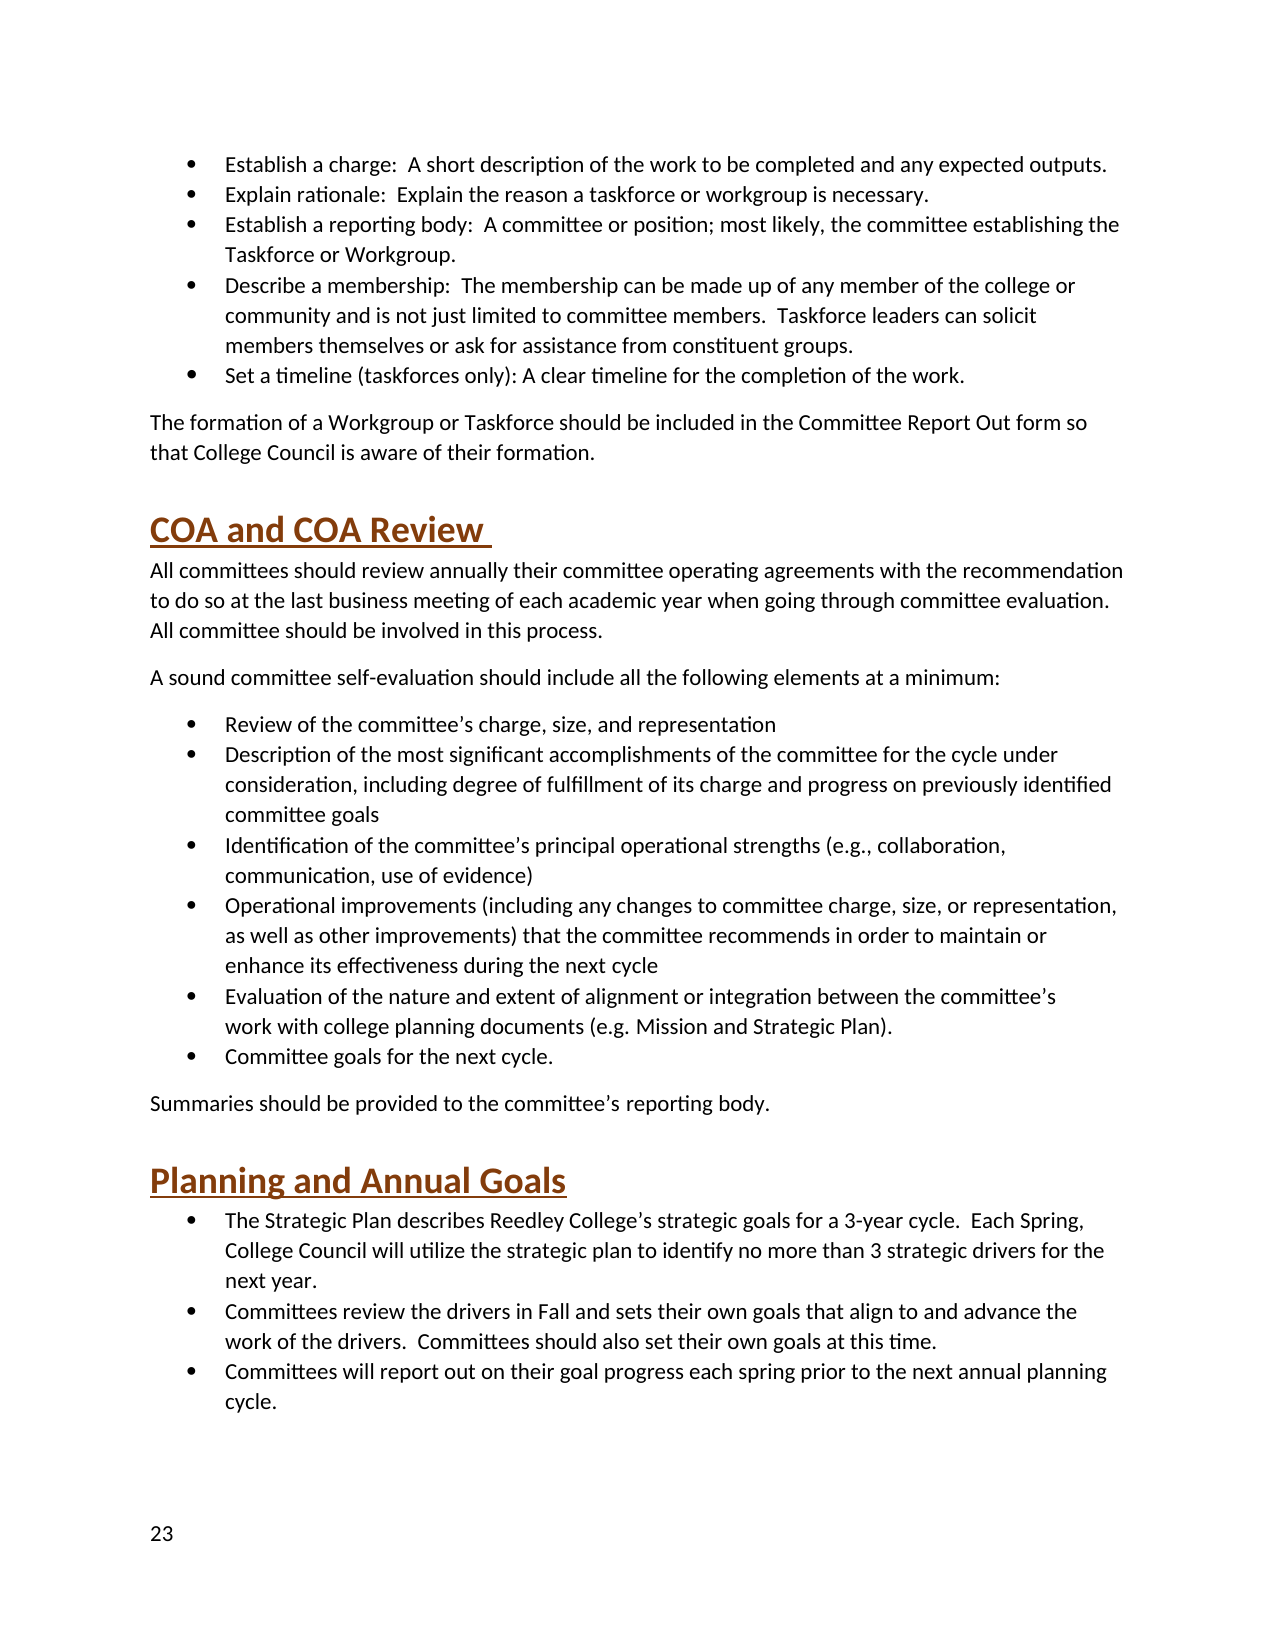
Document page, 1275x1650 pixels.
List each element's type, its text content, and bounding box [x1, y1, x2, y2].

list Establish a charge: A short description of the work to be completed and any expected outputs. [187, 150, 1125, 178]
list The Strategic Plan describes Reedley College’s strategic goals for a 3-year cycle. Each Spring, College Council will utilize the strategic plan to identify no more than 3 strategic drivers for the next year. [187, 1206, 1125, 1295]
subtitle Planning and Annual Goals [150, 1157, 1125, 1203]
list Review of the committee’s charge, size, and representation [187, 710, 1125, 738]
subtitle COA and COA Review [150, 506, 1125, 552]
list Set a timeline (taskforces only): A clear timeline for the completion of the work. [187, 361, 1125, 389]
list Describe a membership: The membership can be made up of any member of the college or community and is not just limited to committee members. Taskforce leaders can solicit members themselves or ask for assistance from constituent groups. [187, 271, 1125, 359]
list Committees will report out on their goal progress each spring prior to the next annual planning cycle. [187, 1357, 1125, 1416]
text Summaries should be provided to the committee’s reporting body. [150, 1089, 1125, 1117]
list Evaluation of the nature and extent of alignment or integration between the committee’s work with college planning documents (e.g. Mission and Strategic Plan). [187, 982, 1125, 1040]
list Committee goals for the next cycle. [187, 1042, 1125, 1070]
list Description of the most significant accomplishments of the committee for the cycle under consideration, including degree of fulfillment of its charge and progress on previously identified committee goals [187, 740, 1125, 828]
text All committees should review annually their committee operating agreements with the recommendation to do so at the last business meeting of each academic year when going through committee evaluation. All committee should be involved in this process. [150, 556, 1125, 644]
list Operational improvements (including any changes to committee charge, size, or representation, as well as other improvements) that the committee recommends in order to maintain or enhance its effectiveness during the next cycle [187, 891, 1125, 979]
text A sound committee self-evaluation should include all the following elements at a minimum: [150, 663, 1125, 691]
list Explain rationale: Explain the reason a taskforce or workgroup is necessary. [187, 180, 1125, 208]
list Identification of the committee’s principal operational strengths (e.g., collaboration, communication, use of evidence) [187, 831, 1125, 889]
list Establish a reporting body: A committee or position; most likely, the committee establishing the Taskforce or Workgroup. [187, 210, 1125, 269]
list Committees review the drivers in Fall and sets their own goals that align to and advance the work of the drivers. Committees should also set their own goals at this time. [187, 1297, 1125, 1355]
text The formation of a Workgroup or Taskforce should be included in the Committee Report Out form so that College Council is aware of their formation. [150, 408, 1125, 467]
